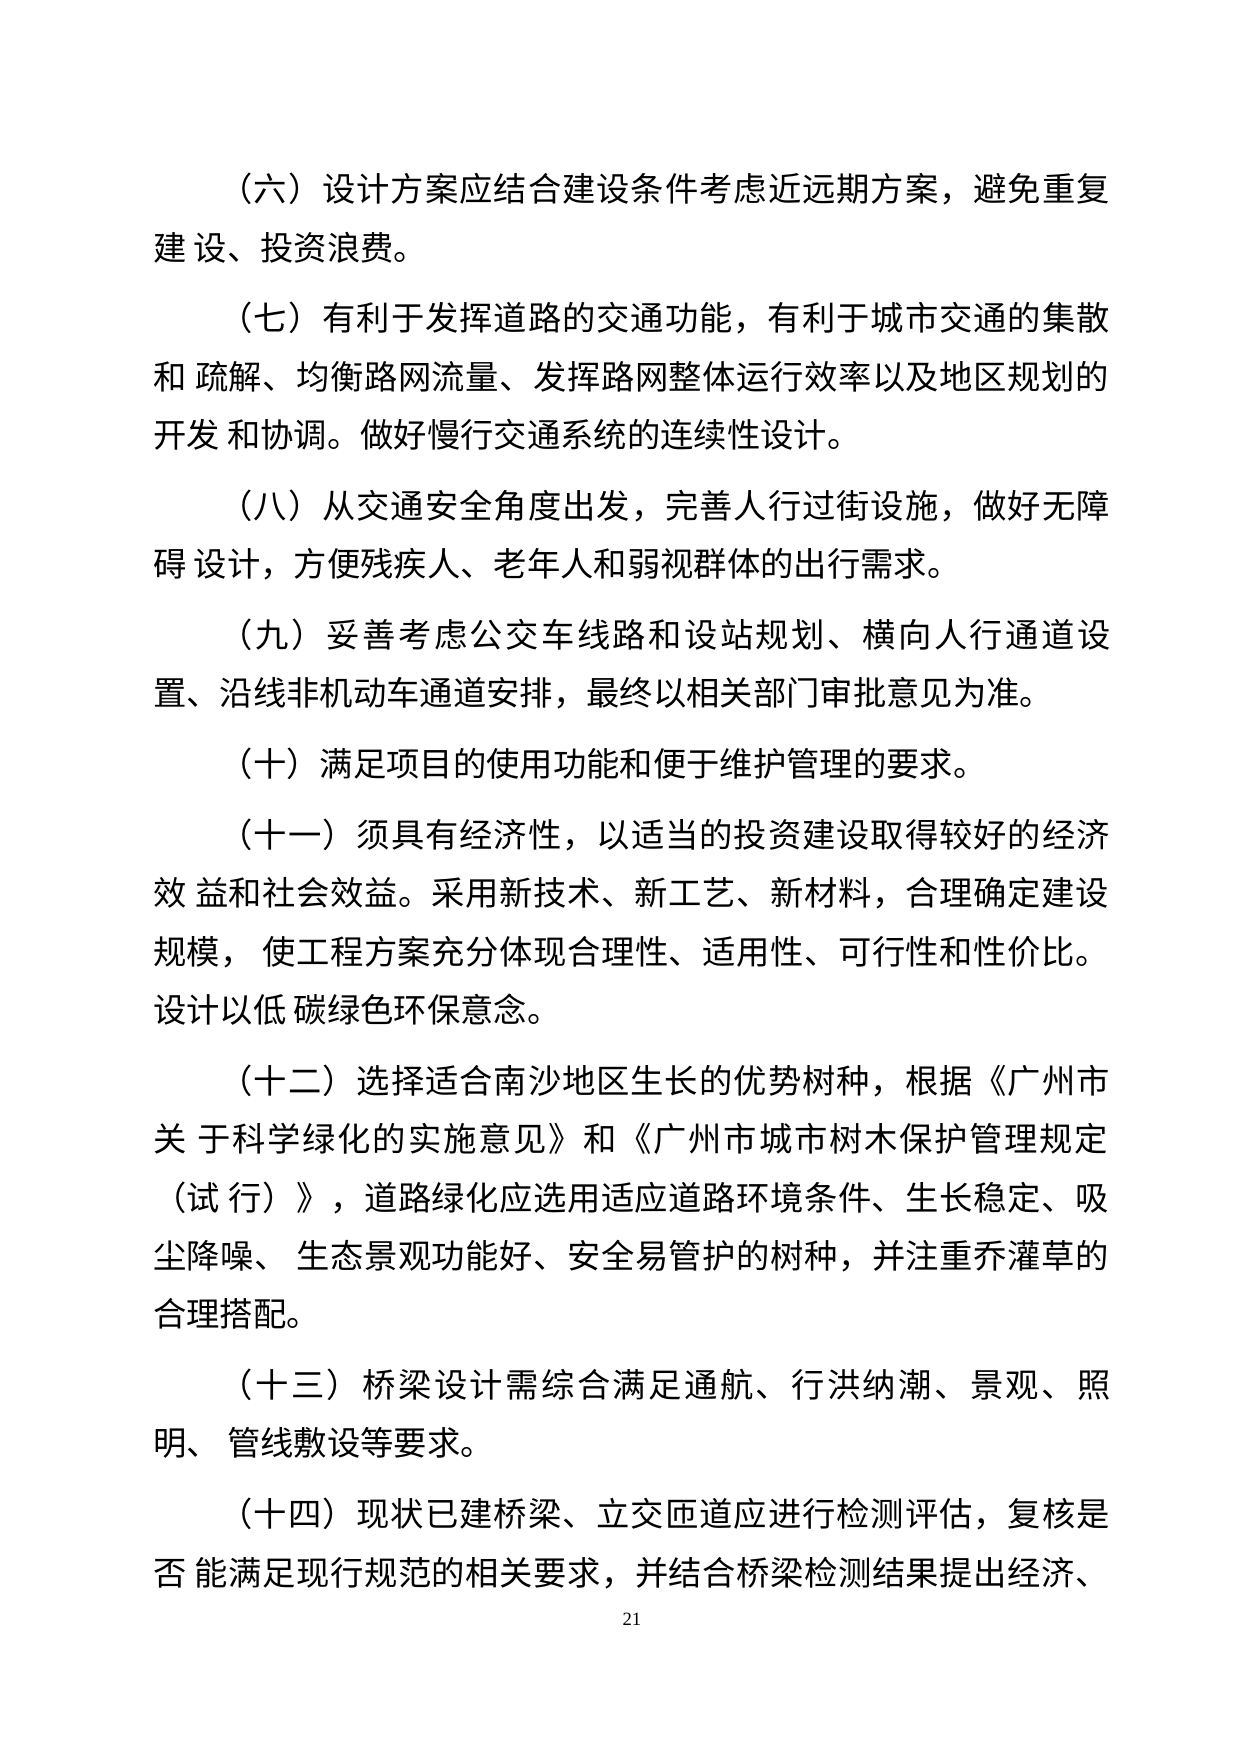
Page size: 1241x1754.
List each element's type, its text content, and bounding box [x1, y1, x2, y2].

text （七）有利于发挥道路的交通功能，有利于城市交通的集散和 疏解、均衡路网流量、发挥路网整体运行效率以及地区规划的开发 和协调。做好慢行交通系统的连续性设计。 [153, 284, 1110, 459]
text （十三）桥梁设计需综合满足通航、行洪纳潮、景观、照明、 管线敷设等要求。 [153, 1351, 1110, 1467]
text （八）从交通安全角度出发，完善人行过街设施，做好无障碍 设计，方便残疾人、老年人和弱视群体的出行需求。 [153, 472, 1110, 588]
text （九）妥善考虑公交车线路和设站规划、横向人行通道设置、沿线非机动车通道安排，最终以相关部门审批意见为准。 [153, 601, 1110, 717]
text （十一）须具有经济性，以适当的投资建设取得较好的经济效 益和社会效益。采用新技术、新工艺、新材料，合理确定建设规模， 使工程方案充分体现合理性、适用性、可行性和性价比。设计以低 碳绿色环保意念。 [153, 801, 1110, 1034]
text （十二）选择适合南沙地区生长的优势树种，根据《广州市关 于科学绿化的实施意见》和《广州市城市树木保护管理规定（试 行）》，道路绿化应选用适应道路环境条件、生长稳定、吸尘降噪、 生态景观功能好、安全易管护的树种，并注重乔灌草的合理搭配。 [153, 1047, 1110, 1338]
text （十）满足项目的使用功能和便于维护管理的要求。 [153, 730, 1110, 788]
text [153, 1480, 1110, 1597]
text （六）设计方案应结合建设条件考虑近远期方案，避免重复建 设、投资浪费。 [153, 155, 1110, 272]
